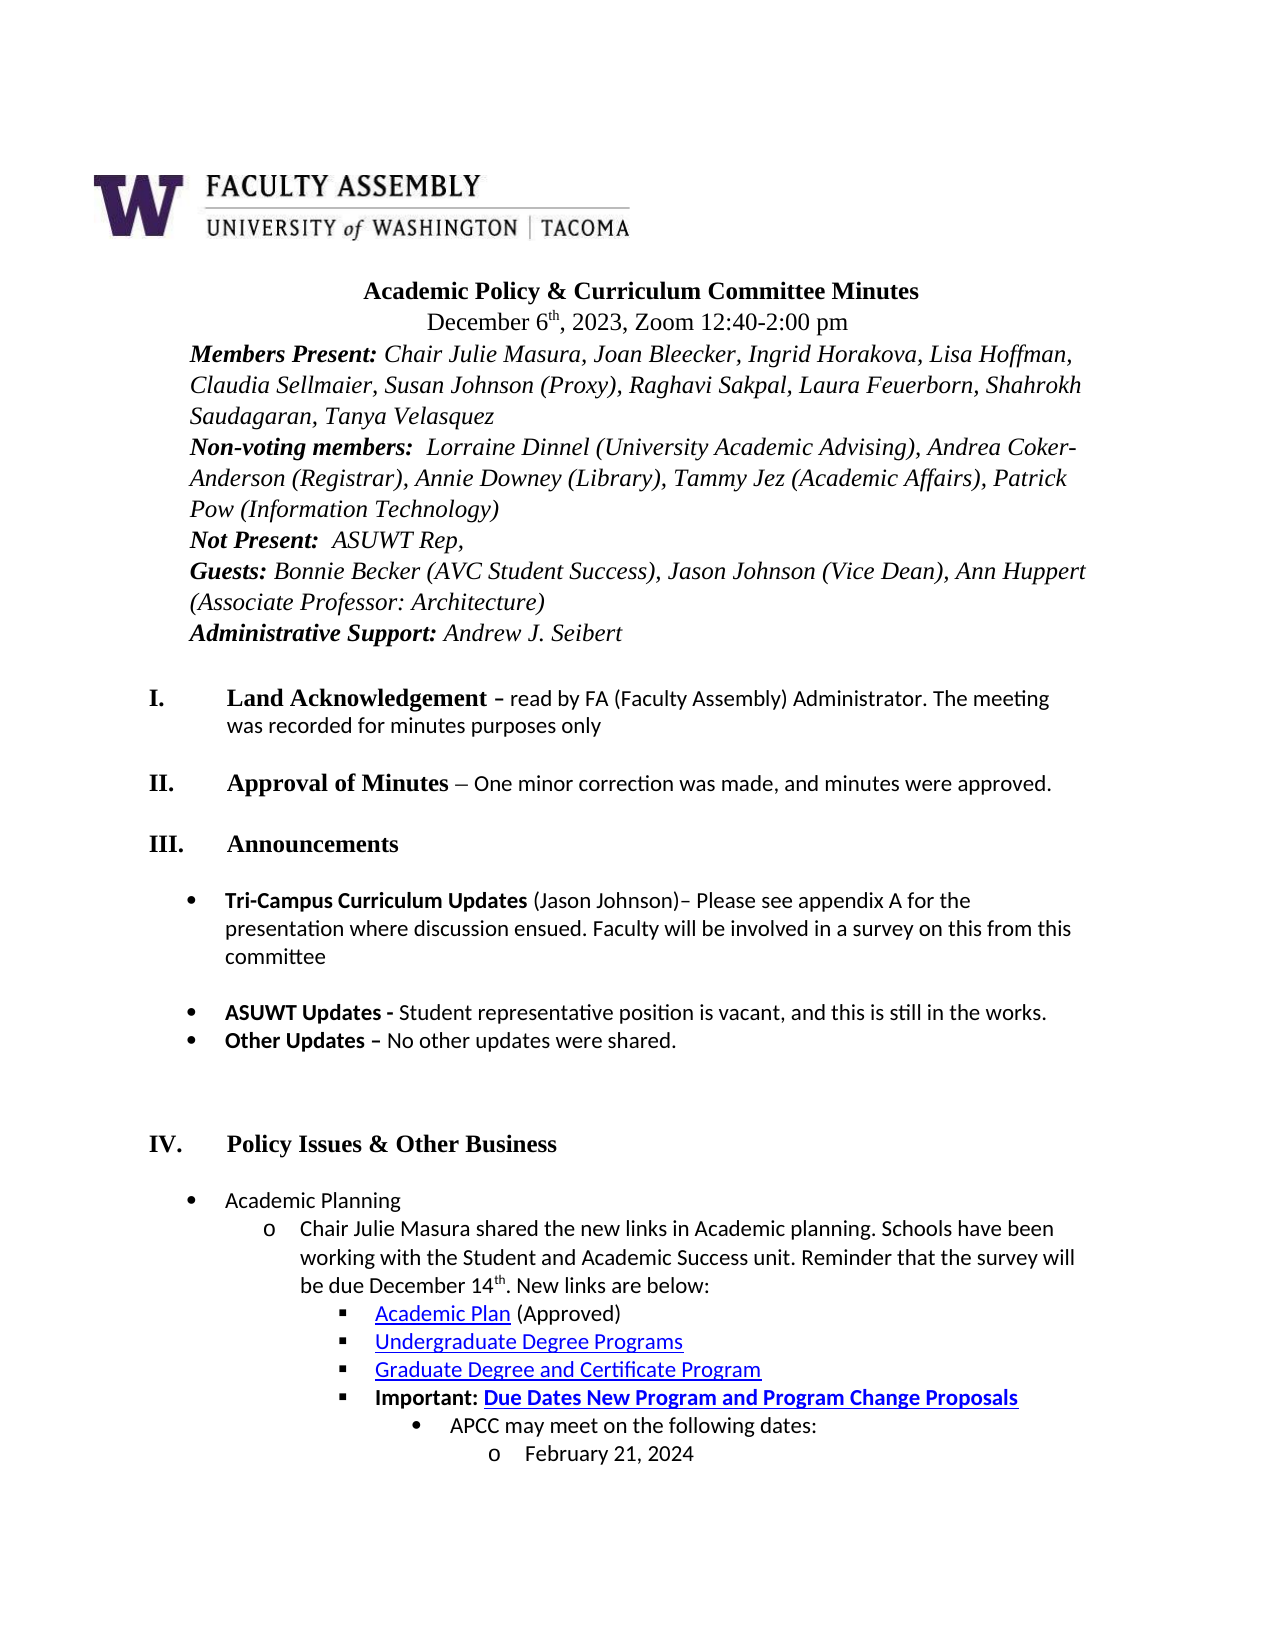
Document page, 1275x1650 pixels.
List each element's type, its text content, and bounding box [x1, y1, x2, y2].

list February 21, 2024 [487, 1439, 1092, 1469]
list Academic Plan (Approved) [337, 1299, 1092, 1327]
list APCC may meet on the following dates: [412, 1411, 1092, 1439]
subtitle Policy Issues & Other Business [148, 1129, 1092, 1186]
subtitle Land Acknowledgement – read by FA (Faculty Assembly) Administrator. The meeting was recorded for minutes purposes only [148, 683, 1092, 768]
list Chair Julie Masura shared the new links in Academic planning. Schools have been working with the Student and Academic Success unit. Reminder that the survey will be due December 14th. New links are below: [262, 1214, 1092, 1299]
text Administrative Support: Andrew J. Seibert [189, 618, 1092, 647]
subtitle Approval of Minutes​ – One minor correction was made, and minutes were approved. [148, 768, 1092, 797]
text Not Present: ASUWT Rep, [189, 525, 1092, 554]
subtitle Announcements [148, 829, 1092, 886]
text Academic Policy & Curriculum Committee Minutes [191, 276, 1092, 304]
list ASUWT Updates - Student representative position is vacant, and this is still in the works. [187, 998, 1092, 1026]
list Academic Planning [187, 1186, 1092, 1214]
list Undergraduate Degree Programs [337, 1327, 1092, 1355]
text Members Present: Chair Julie Masura, Joan Bleecker, Ingrid Horakova, Lisa Hoffman, Claudia Sellmaier, Susan Johnson (Proxy), Raghavi Sakpal, Laura Feuerborn, Shahrokh Saudagaran, Tanya Velasquez [189, 339, 1092, 430]
text December 6th, 2023, Zoom 12:40-2:00 pm [183, 307, 1092, 336]
list Tri-Campus Curriculum Updates (Jason Johnson)– Please see appendix A for the presentation where discussion ensued. Faculty will be involved in a survey on this from this committee [187, 886, 1092, 970]
list Important: Due Dates New Program and Program Change Proposals [337, 1383, 1092, 1411]
text Non-voting members: Lorraine Dinnel (University Academic Advising), Andrea Coker-Anderson (Registrar), Annie Downey (Library), Tammy Jez (Academic Affairs), Patrick Pow (Information Technology) [189, 432, 1092, 523]
list Graduate Degree and Certificate Program [337, 1355, 1092, 1383]
picture [93, 175, 630, 241]
text Guests: Bonnie Becker (AVC Student Success), Jason Johnson (Vice Dean), Ann Huppert (Associate Professor: Architecture) [189, 556, 1092, 616]
list Other Updates – No other updates were shared. [187, 1026, 1092, 1054]
